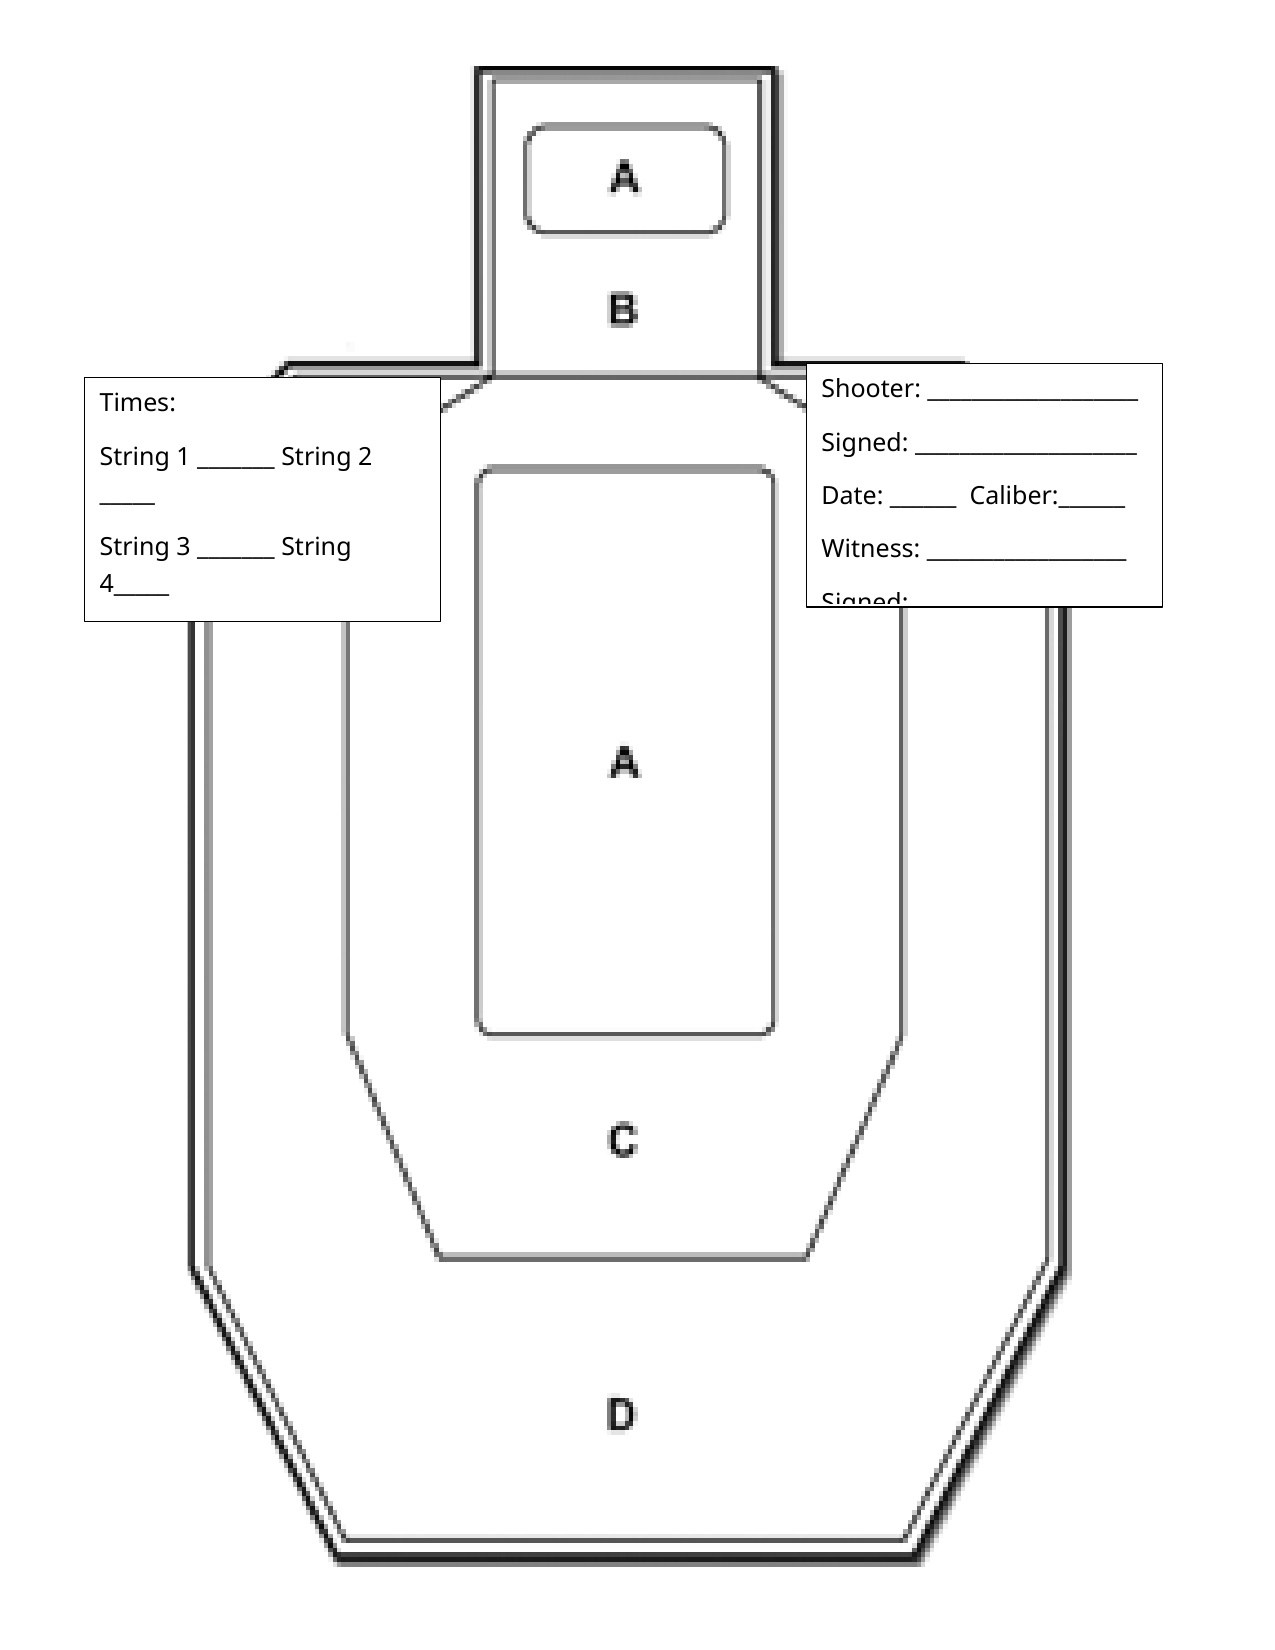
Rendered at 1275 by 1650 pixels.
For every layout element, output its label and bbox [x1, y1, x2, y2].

picture [187, 66, 1072, 1567]
